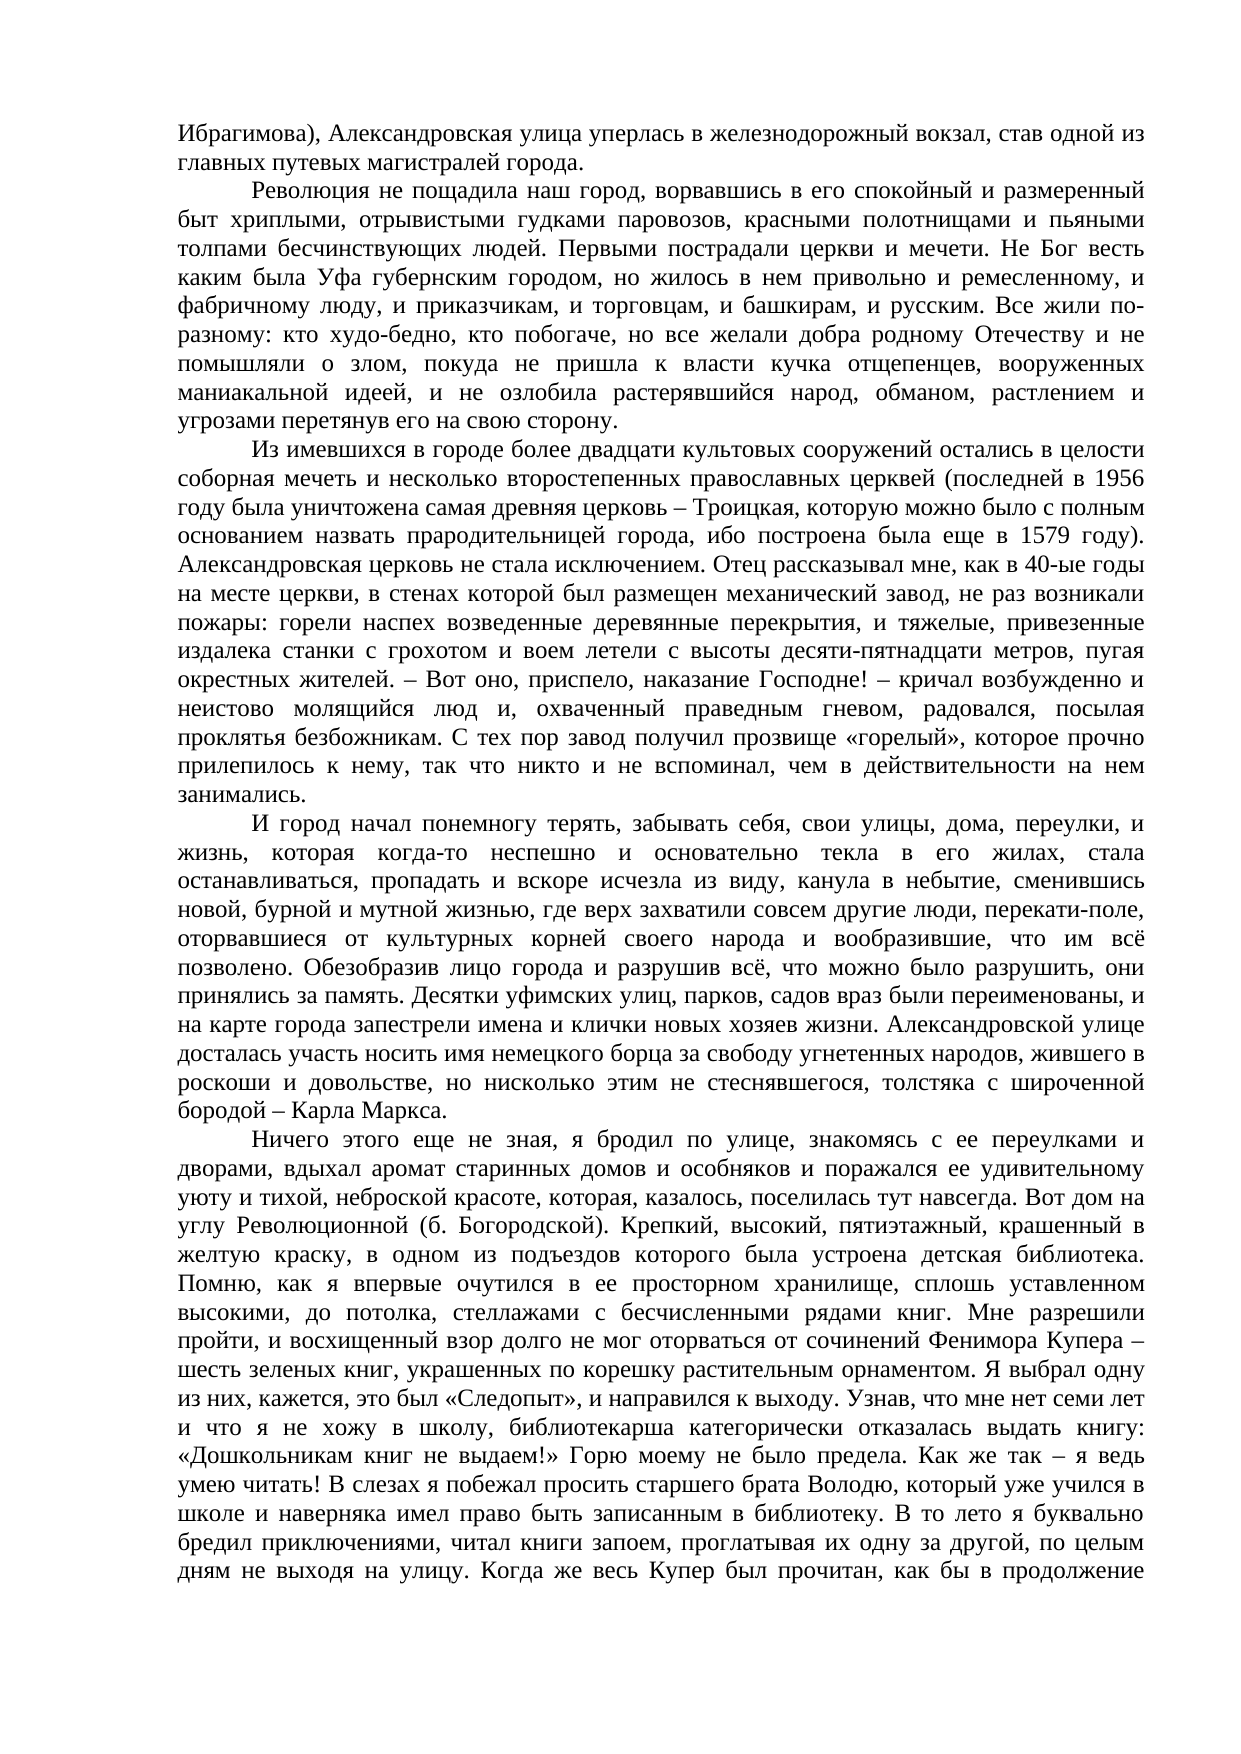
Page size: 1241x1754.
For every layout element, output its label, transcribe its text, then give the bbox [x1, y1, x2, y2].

text И город начал понемногу терять, забывать себя, свои улицы, дома, переулки, и жизнь, которая когда-то неспешно и основательно текла в его жилах, стала останавливаться, пропадать и вскоре исчезла из виду, канула в небытие, сменившись новой, бурной и мутной жизнью, где верх захватили совсем другие люди, перекати-поле, оторвавшиеся от культурных корней своего народа и вообразившие, что им всё позволено. Обезобразив лицо города и разрушив всё, что можно было разрушить, они принялись за память. Десятки уфимских улиц, парков, садов враз были переименованы, и на карте города запестрели имена и клички новых хозяев жизни. Александровской улице досталась участь носить имя немецкого борца за свободу угнетенных народов, жившего в роскоши и довольстве, но нисколько этим не стеснявшегося, толстяка с широченной бородой – Карла Маркса. [177, 808, 1146, 1124]
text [177, 118, 1146, 176]
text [177, 1124, 1146, 1584]
text Из имевшихся в городе более двадцати культовых сооружений остались в целости соборная мечеть и несколько второстепенных православных церквей (последней в 1956 году была уничтожена самая древняя церковь – Троицкая, которую можно было с полным основанием назвать прародительницей города, ибо построена была еще в 1579 году). Александровская церковь не стала исключением. Отец рассказывал мне, как в 40-ые годы на месте церкви, в стенах которой был размещен механический завод, не раз возникали пожары: горели наспех возведенные деревянные перекрытия, и тяжелые, привезенные издалека станки с грохотом и воем летели с высоты десяти-пятнадцати метров, пугая окрестных жителей. – Вот оно, приспело, наказание Господне! – кричал возбужденно и неистово молящийся люд и, охваченный праведным гневом, радовался, посылая проклятья безбожникам. С тех пор завод получил прозвище «горелый», которое прочно прилепилось к нему, так что никто и не вспоминал, чем в действительности на нем занимались. [177, 434, 1146, 808]
text Революция не пощадила наш город, ворвавшись в его спокойный и размеренный быт хриплыми, отрывистыми гудками паровозов, красными полотнищами и пьяными толпами бесчинствующих людей. Первыми пострадали церкви и мечети. Не Бог весть каким была Уфа губернским городом, но жилось в нем привольно и ремесленному, и фабричному люду, и приказчикам, и торговцам, и башкирам, и русским. Все жили по-разному: кто худо-бедно, кто побогаче, но все желали добра родному Отечеству и не помышляли о злом, покуда не пришла к власти кучка отщепенцев, вооруженных маниакальной идеей, и не озлобила растерявшийся народ, обманом, растлением и угрозами перетянув его на свою сторону. [177, 176, 1146, 434]
